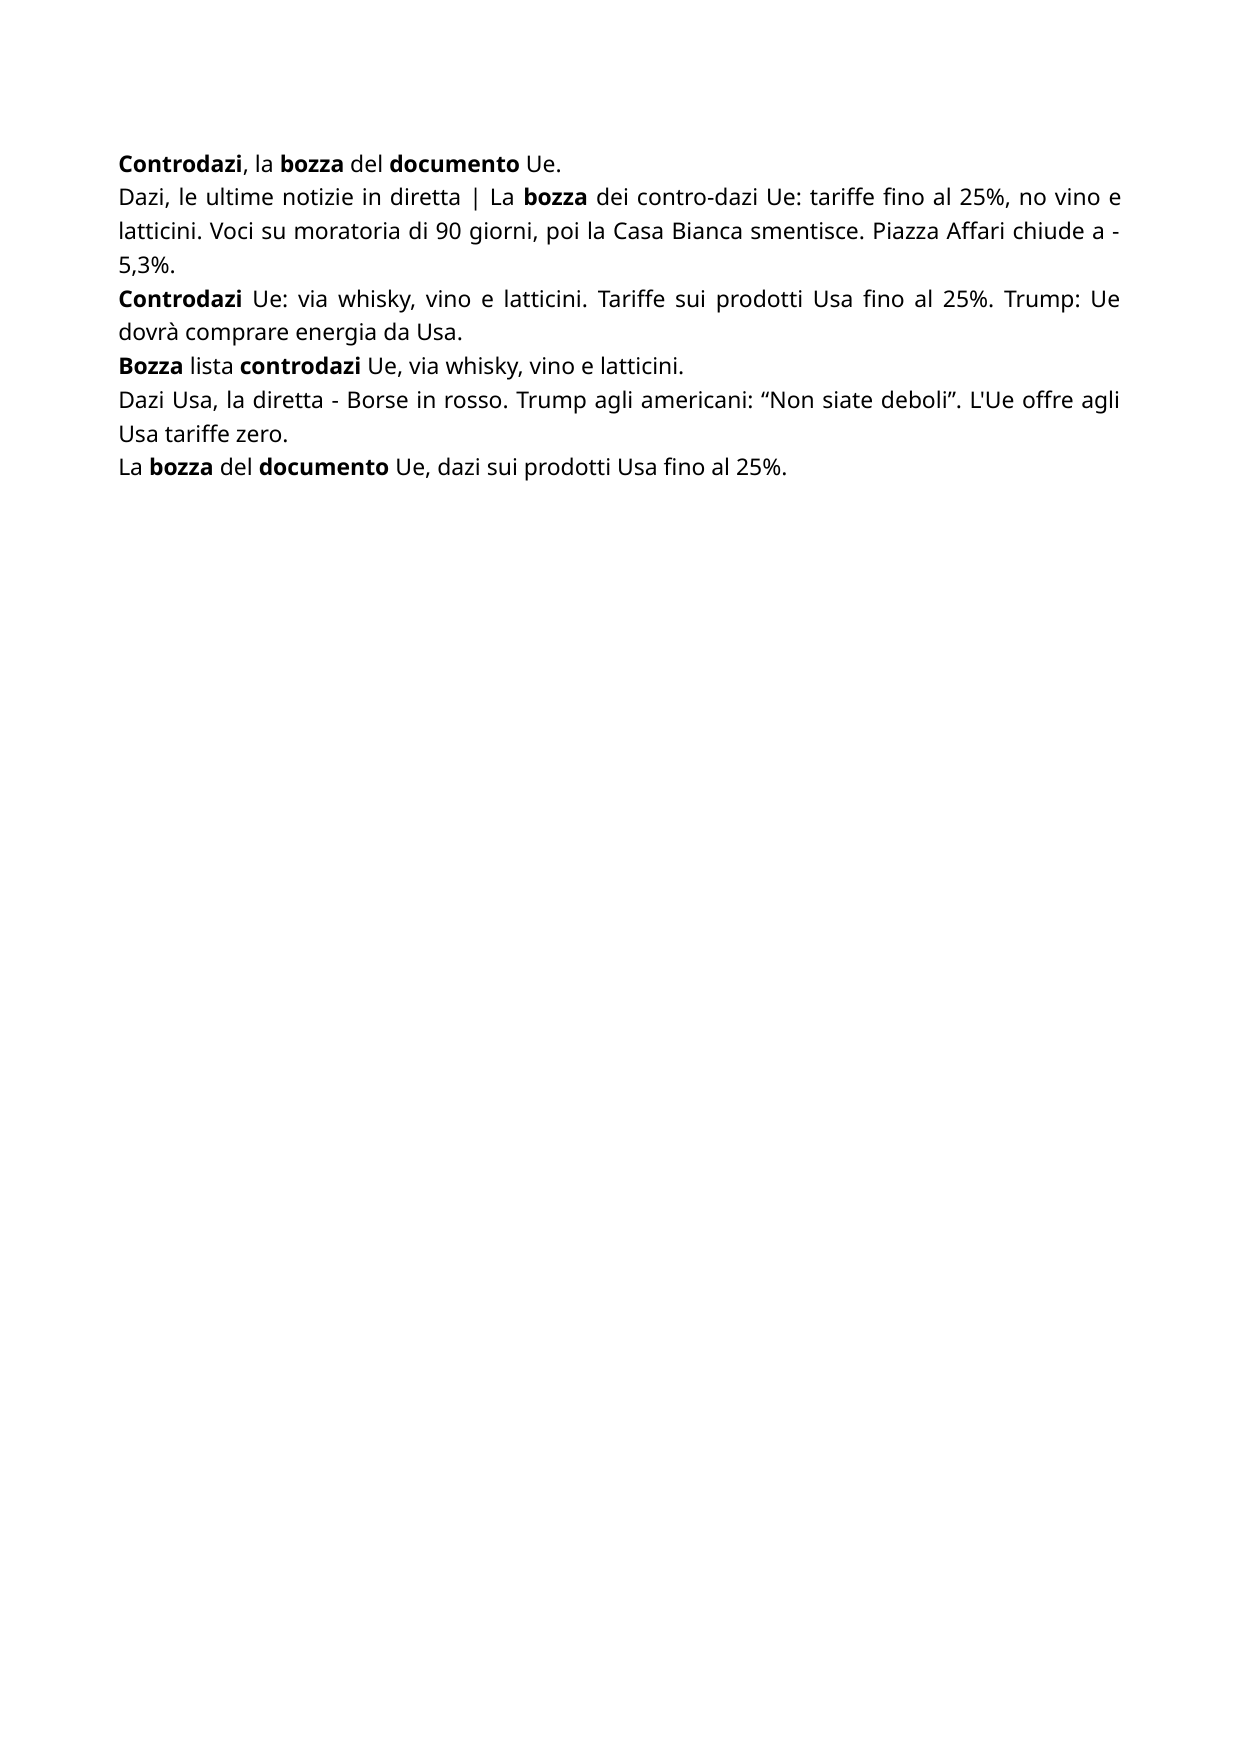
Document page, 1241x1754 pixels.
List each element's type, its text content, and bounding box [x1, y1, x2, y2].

text Controdazi Ue: via whisky, vino e latticini. Tariffe sui prodotti Usa fino al 25%. Trump: Ue dovrà comprare energia da Usa. [118, 283, 1122, 348]
text Dazi Usa, la diretta - Borse in rosso. Trump agli americani: “Non siate deboli”. L'Ue offre agli Usa tariffe zero. [118, 384, 1122, 449]
text Controdazi, la bozza del documento Ue. [118, 148, 1122, 179]
text La bozza del documento Ue, dazi sui prodotti Usa fino al 25%. [118, 451, 1122, 483]
text Bozza lista controdazi Ue, via whisky, vino e latticini. [118, 350, 1122, 381]
text Dazi, le ultime notizie in diretta | La bozza dei contro-dazi Ue: tariffe fino al 25%, no vino e latticini. Voci su moratoria di 90 giorni, poi la Casa Bianca smentisce. Piazza Affari chiude a -5,3%. [118, 181, 1122, 280]
